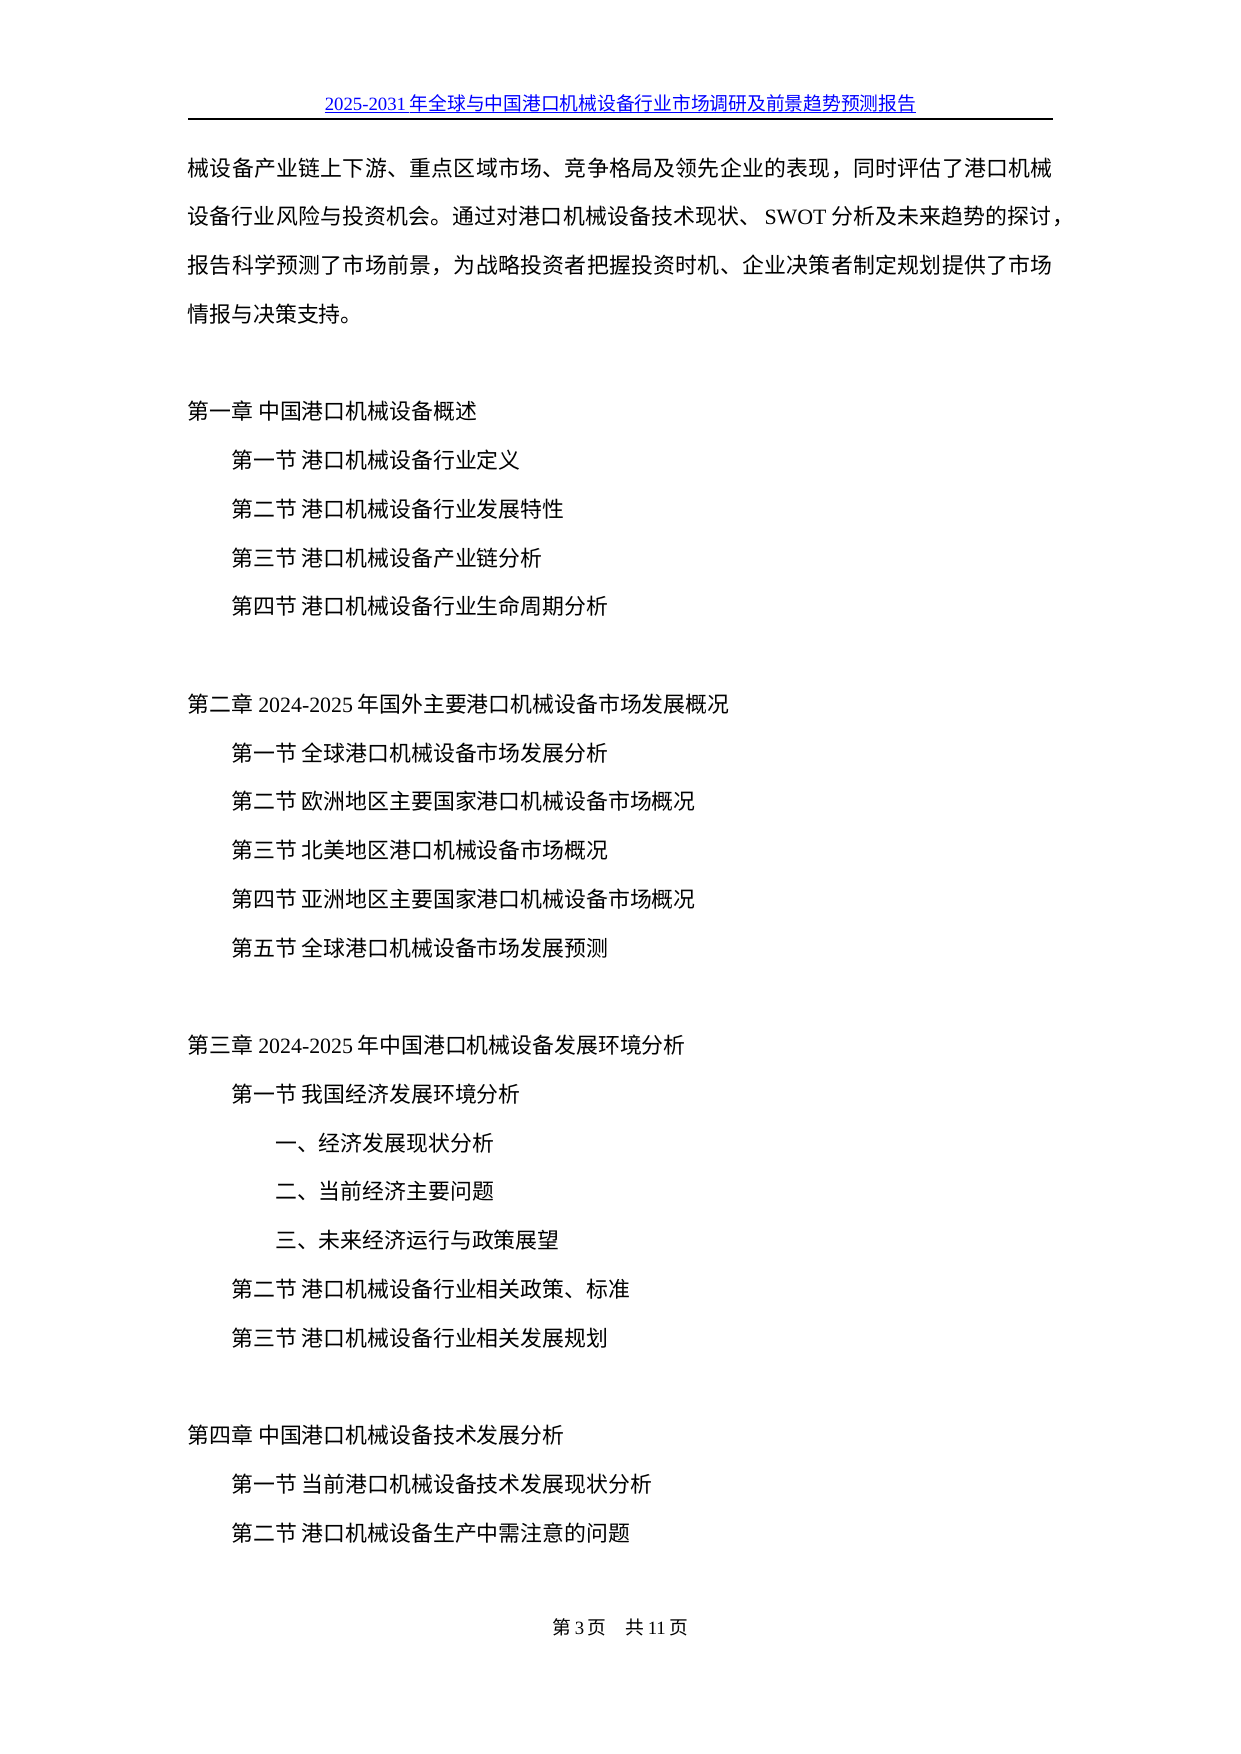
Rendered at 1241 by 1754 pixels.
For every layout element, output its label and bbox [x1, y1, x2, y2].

text [187, 150, 1053, 1548]
